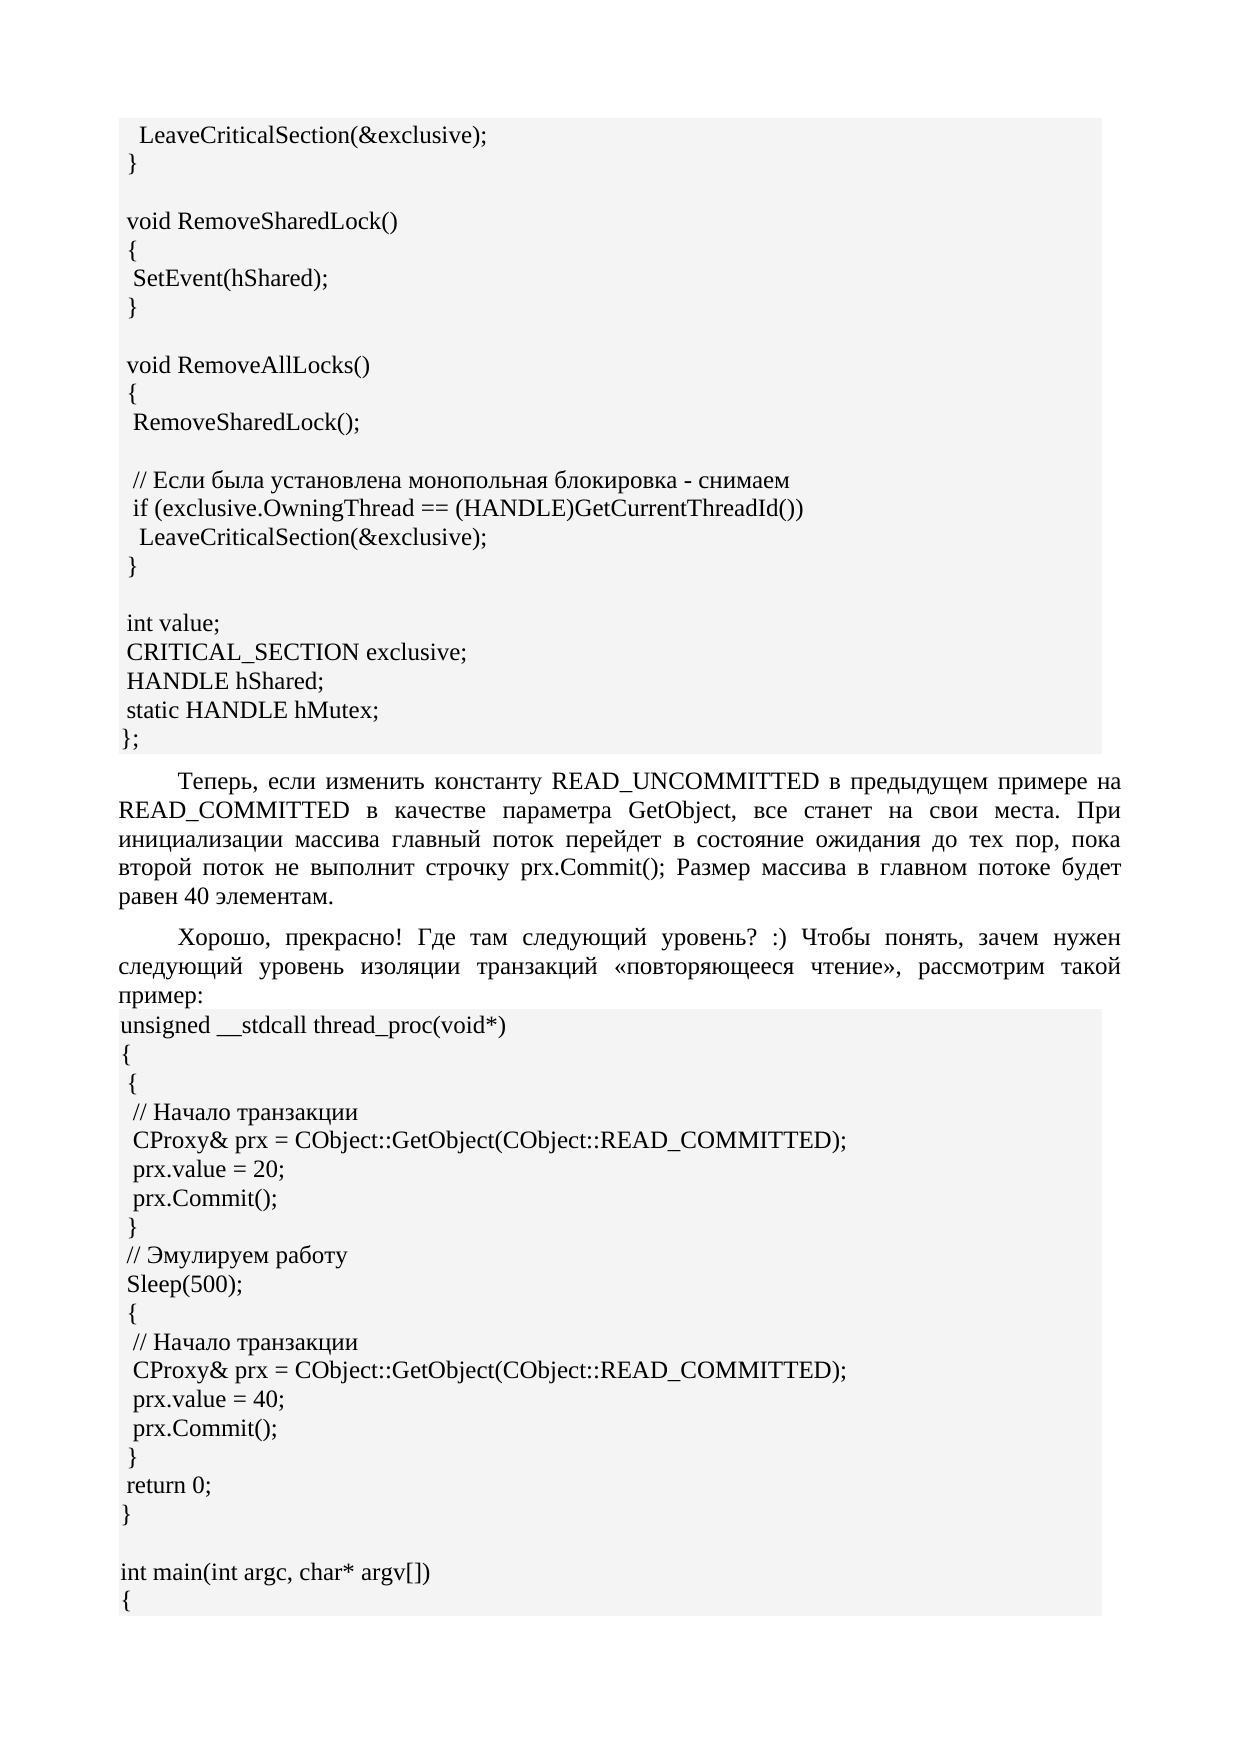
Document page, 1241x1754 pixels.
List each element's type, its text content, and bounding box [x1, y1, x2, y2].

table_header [119, 1009, 1102, 1616]
text Теперь, если изменить константу READ_UNCOMMITTED в предыдущем примере на READ_COMMITTED в качестве параметра GetObject, все станет на свои места. При инициализации массива главный поток перейдет в состояние ожидания до тех пор, пока второй поток не выполнит строчку prx.Commit(); Размер массива в главном потоке будет равен 40 элементам. [118, 766, 1122, 910]
text Хорошо, прекрасно! Где там следующий уровень? :) Чтобы понять, зачем нужен следующий уровень изоляции транзакций «повторяющееся чтение», рассмотрим такой пример: [118, 922, 1122, 1009]
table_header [119, 118, 1102, 754]
